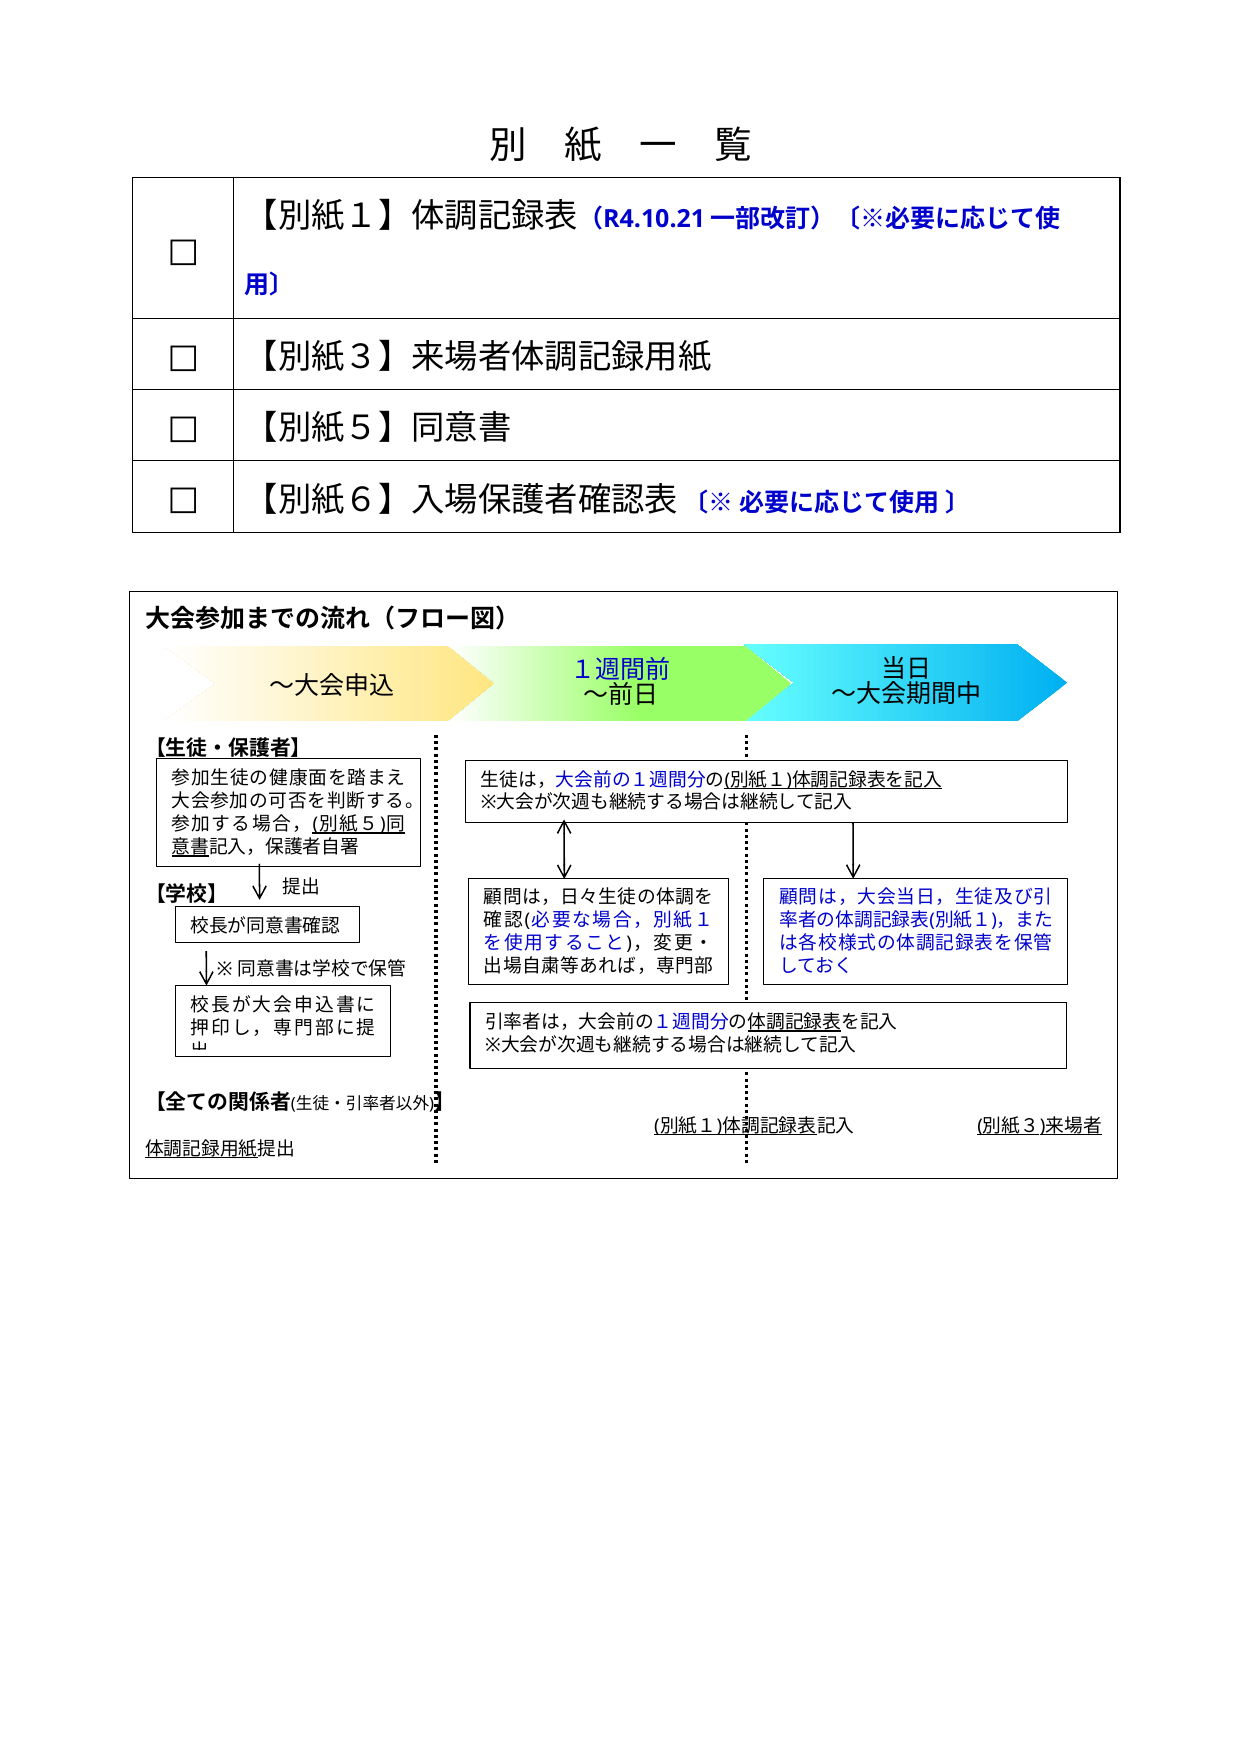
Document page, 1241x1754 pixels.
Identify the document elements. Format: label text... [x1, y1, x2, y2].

table_cell □ [133, 319, 233, 389]
table_cell □ [133, 461, 233, 532]
table_cell 【別紙５】同意書 [234, 390, 1119, 460]
table_cell 【別紙６】入場保護者確認表 〔※ 必要に応じて使用 〕 [234, 461, 1119, 532]
text 別 紙 一 覧 [118, 107, 1122, 177]
table_header 【別紙１】体調記録表（R4.10.21一部改訂）〔※必要に応じて使用〕 [234, 178, 1119, 318]
table_cell □ [133, 390, 233, 460]
table_cell 【別紙３】来場者体調記録用紙 [234, 319, 1119, 389]
table_header □ [133, 178, 233, 318]
